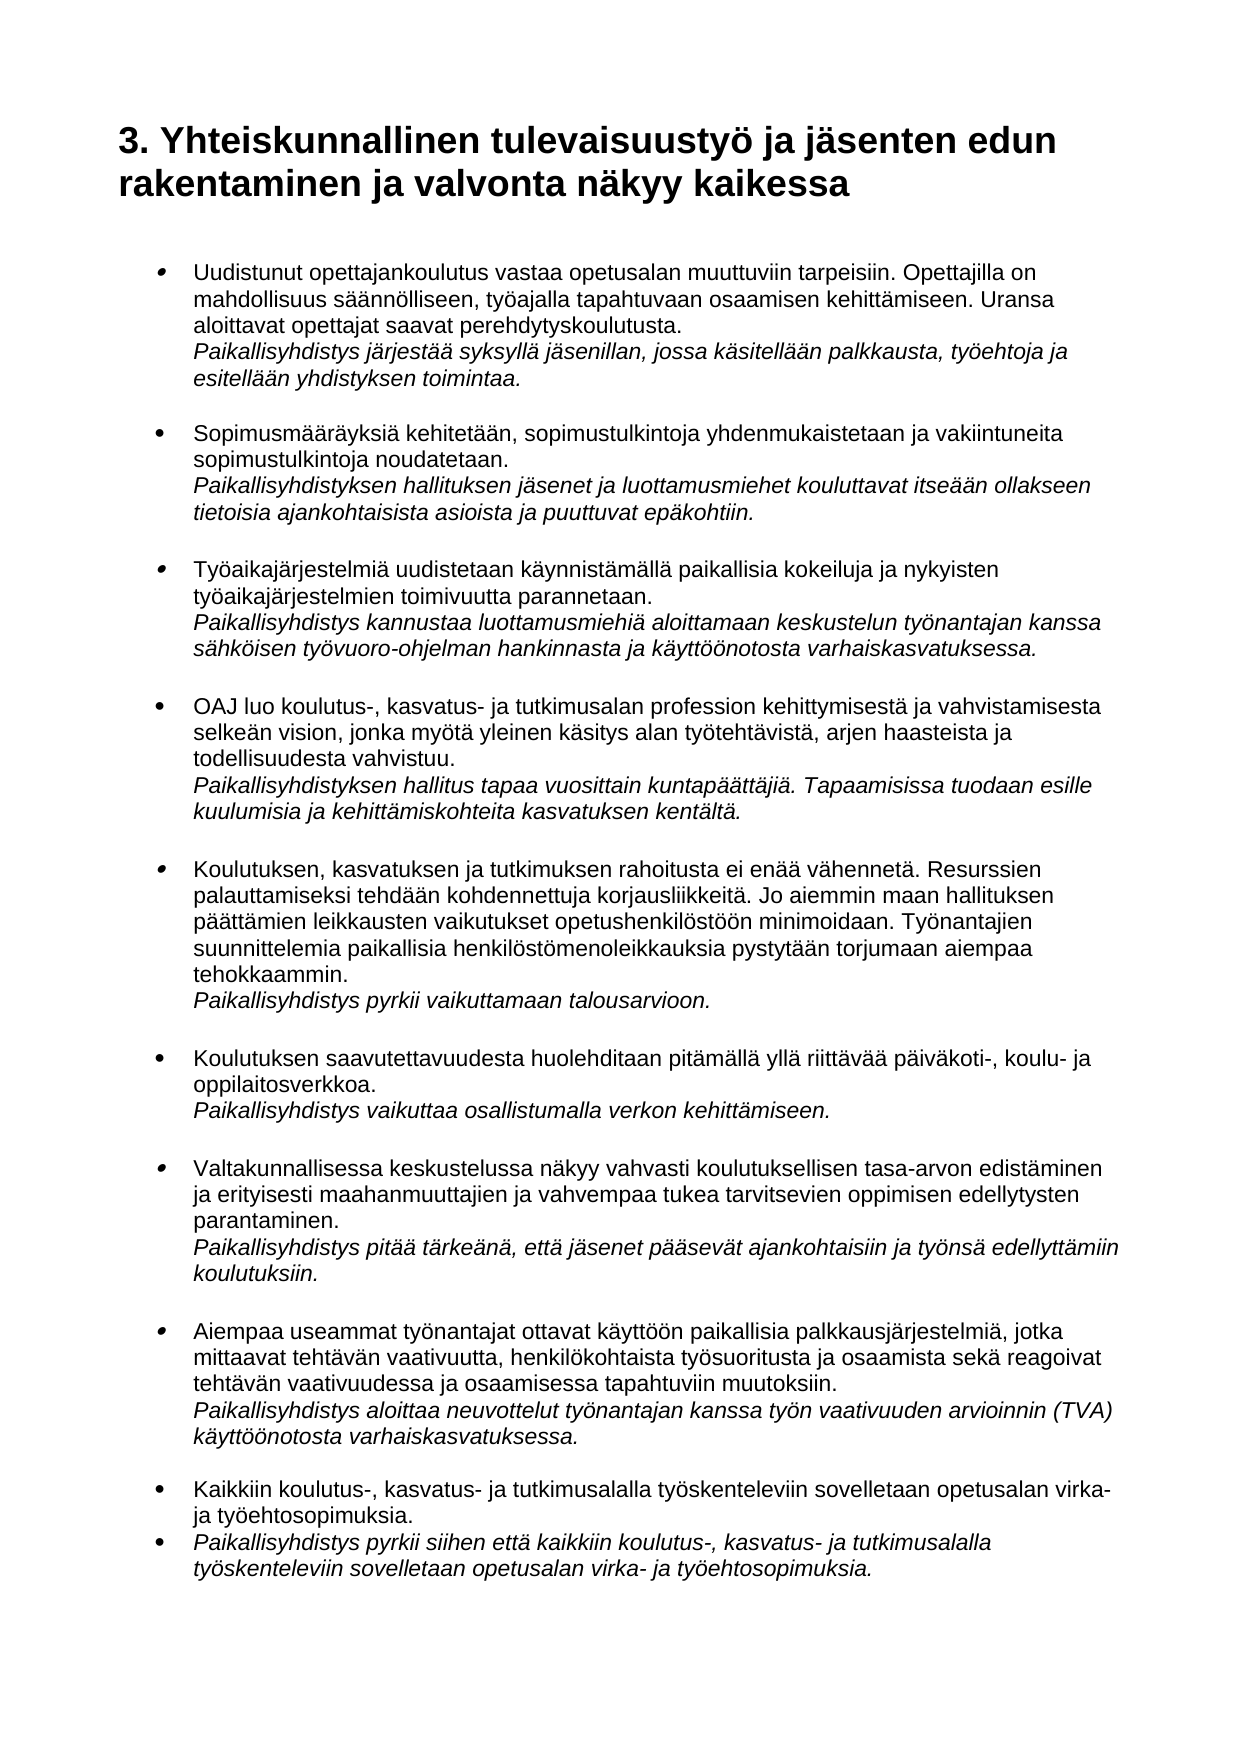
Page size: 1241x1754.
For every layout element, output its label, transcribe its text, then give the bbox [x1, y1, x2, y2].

list Paikallisyhdistys pitää tärkeänä, että jäsenet pääsevät ajankohtaisiin ja työnsä edellyttämiin koulutuksiin. [193, 1234, 1122, 1287]
list Sopimusmääräyksiä kehitetään, sopimustulkintoja yhdenmukaistetaan ja vakiintuneita sopimustulkintoja noudatetaan. [156, 420, 1122, 472]
list Paikallisyhdistyksen hallitus tapaa vuosittain kuntapäättäjiä. Tapaamisissa tuodaan esille kuulumisia ja kehittämiskohteita kasvatuksen kentältä. [193, 772, 1122, 824]
list Kaikkiin koulutus-, kasvatus- ja tutkimusalalla työskenteleviin sovelletaan opetusalan virka- ja työehtosopimuksia. [156, 1476, 1122, 1528]
list OAJ luo koulutus-, kasvatus- ja tutkimusalan profession kehittymisestä ja vahvistamisesta selkeän vision, jonka myötä yleinen käsitys alan työtehtävistä, arjen haasteista ja todellisuudesta vahvistuu. [156, 693, 1122, 772]
list Koulutuksen saavutettavuudesta huolehditaan pitämällä yllä riittävää päiväkoti-, koulu- ja oppilaitosverkkoa. [156, 1045, 1122, 1097]
list Koulutuksen, kasvatuksen ja tutkimuksen rahoitusta ei enää vähennetä. Resurssien palauttamiseksi tehdään kohdennettuja korjausliikkeitä. Jo aiemmin maan hallituksen päättämien leikkausten vaikutukset opetushenkilöstöön minimoidaan. Työnantajien suunnittelemia paikallisia henkilöstömenoleikkauksia pystytään torjumaan aiempaa tehokkaammin. [156, 856, 1122, 987]
list Paikallisyhdistyksen hallituksen jäsenet ja luottamusmiehet kouluttavat itseään ollakseen tietoisia ajankohtaisista asioista ja puuttuvat epäkohtiin. [193, 472, 1122, 525]
list Paikallisyhdistys kannustaa luottamusmiehiä aloittamaan keskustelun työnantajan kanssa sähköisen työvuoro-ohjelman hankinnasta ja käyttöönotosta varhaiskasvatuksessa. [193, 609, 1122, 662]
list Uudistunut opettajankoulutus vastaa opetusalan muuttuviin tarpeisiin. Opettajilla on mahdollisuus säännölliseen, työajalla tapahtuvaan osaamisen kehittämiseen. Uransa aloittavat opettajat saavat perehdytyskoulutusta. [156, 259, 1122, 338]
list Aiempaa useammat työnantajat ottavat käyttöön paikallisia palkkausjärjestelmiä, jotka mittaavat tehtävän vaativuutta, henkilökohtaista työsuoritusta ja osaamista sekä reagoivat tehtävän vaativuudessa ja osaamisessa tapahtuviin muutoksiin. [156, 1318, 1122, 1397]
list Työaikajärjestelmiä uudistetaan käynnistämällä paikallisia kokeiluja ja nykyisten työaikajärjestelmien toimivuutta parannetaan. [156, 556, 1122, 609]
list Paikallisyhdistys pyrkii siihen että kaikkiin koulutus-, kasvatus- ja tutkimusalalla työskenteleviin sovelletaan opetusalan virka- ja työehtosopimuksia. [156, 1528, 1122, 1581]
text 3. Yhteiskunnallinen tulevaisuustyö ja jäsenten edun rakentaminen ja valvonta näkyy kaikessa [118, 118, 1122, 204]
list Paikallisyhdistys aloittaa neuvottelut työnantajan kanssa työn vaativuuden arvioinnin (TVA) käyttöönotosta varhaiskasvatuksessa. [193, 1397, 1122, 1449]
list Paikallisyhdistys pyrkii vaikuttamaan talousarvioon. [193, 987, 1122, 1014]
list Valtakunnallisessa keskustelussa näkyy vahvasti koulutuksellisen tasa-arvon edistäminen ja erityisesti maahanmuuttajien ja vahvempaa tukea tarvitsevien oppimisen edellytysten parantaminen. [156, 1155, 1122, 1234]
list Paikallisyhdistys järjestää syksyllä jäsenillan, jossa käsitellään palkkausta, työehtoja ja esitellään yhdistyksen toimintaa. [193, 338, 1122, 391]
list Paikallisyhdistys vaikuttaa osallistumalla verkon kehittämiseen. [193, 1097, 1122, 1124]
